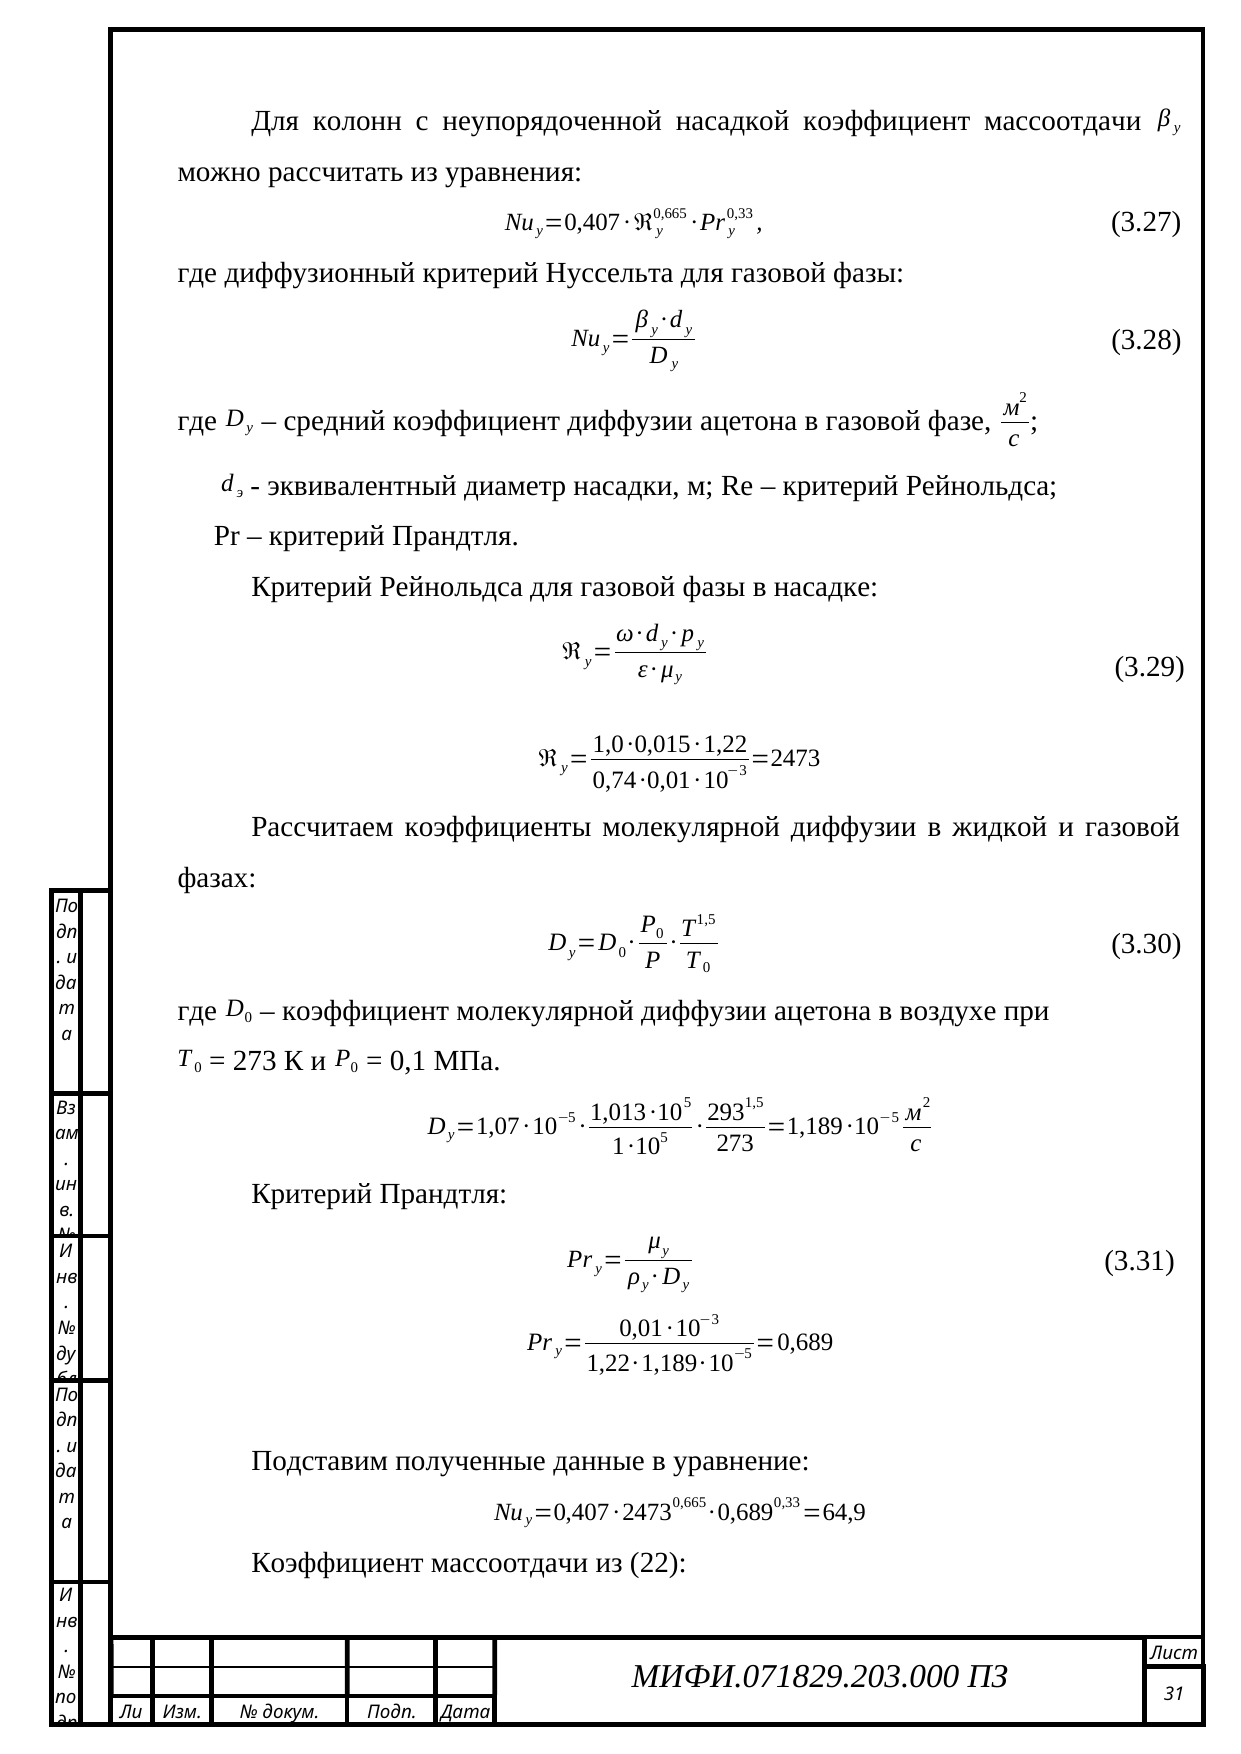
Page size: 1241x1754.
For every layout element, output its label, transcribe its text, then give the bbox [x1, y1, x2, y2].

table_header [166, 1227, 1093, 1310]
table_header [166, 204, 1099, 256]
text Рассчитаем коэффициенты молекулярной диффузии в жидкой и газовой фазах: [177, 809, 1181, 893]
table_header [166, 619, 1102, 730]
table_header (3.31) [1093, 1227, 1186, 1310]
table_header (3.27) [1100, 204, 1193, 256]
text где – коэффициент молекулярной диффузии ацетона в воздухе при = 273 К и = 0,1 МПа. [177, 993, 1181, 1077]
table_header (3.28) [1100, 306, 1193, 389]
text где диффузионный критерий Нуссельта для газовой фазы: [177, 256, 1181, 289]
text Критерий Рейнольдса для газовой фазы в насадке: [177, 569, 1181, 602]
text где – средний коэффициент диффузии ацетона в газовой фазе, ; - эквивалентный диаметр насадки, м; Re – критерий Рейнольдса; Pr – критерий Прандтля. [177, 389, 1181, 552]
table_header (3.29) [1103, 619, 1197, 730]
table_header [166, 910, 1099, 993]
text Подставим полученные данные в уравнение: [177, 1443, 1181, 1477]
text Критерий Прандтля: [177, 1177, 1181, 1210]
table_header [166, 306, 1099, 389]
text Для колонн с неупорядоченной насадкой коэффициент массоотдачи можно рассчитать из уравнения: [177, 103, 1181, 187]
table_header (3.30) [1100, 910, 1193, 993]
text Коэффициент массоотдачи из (22): [177, 1545, 1181, 1579]
